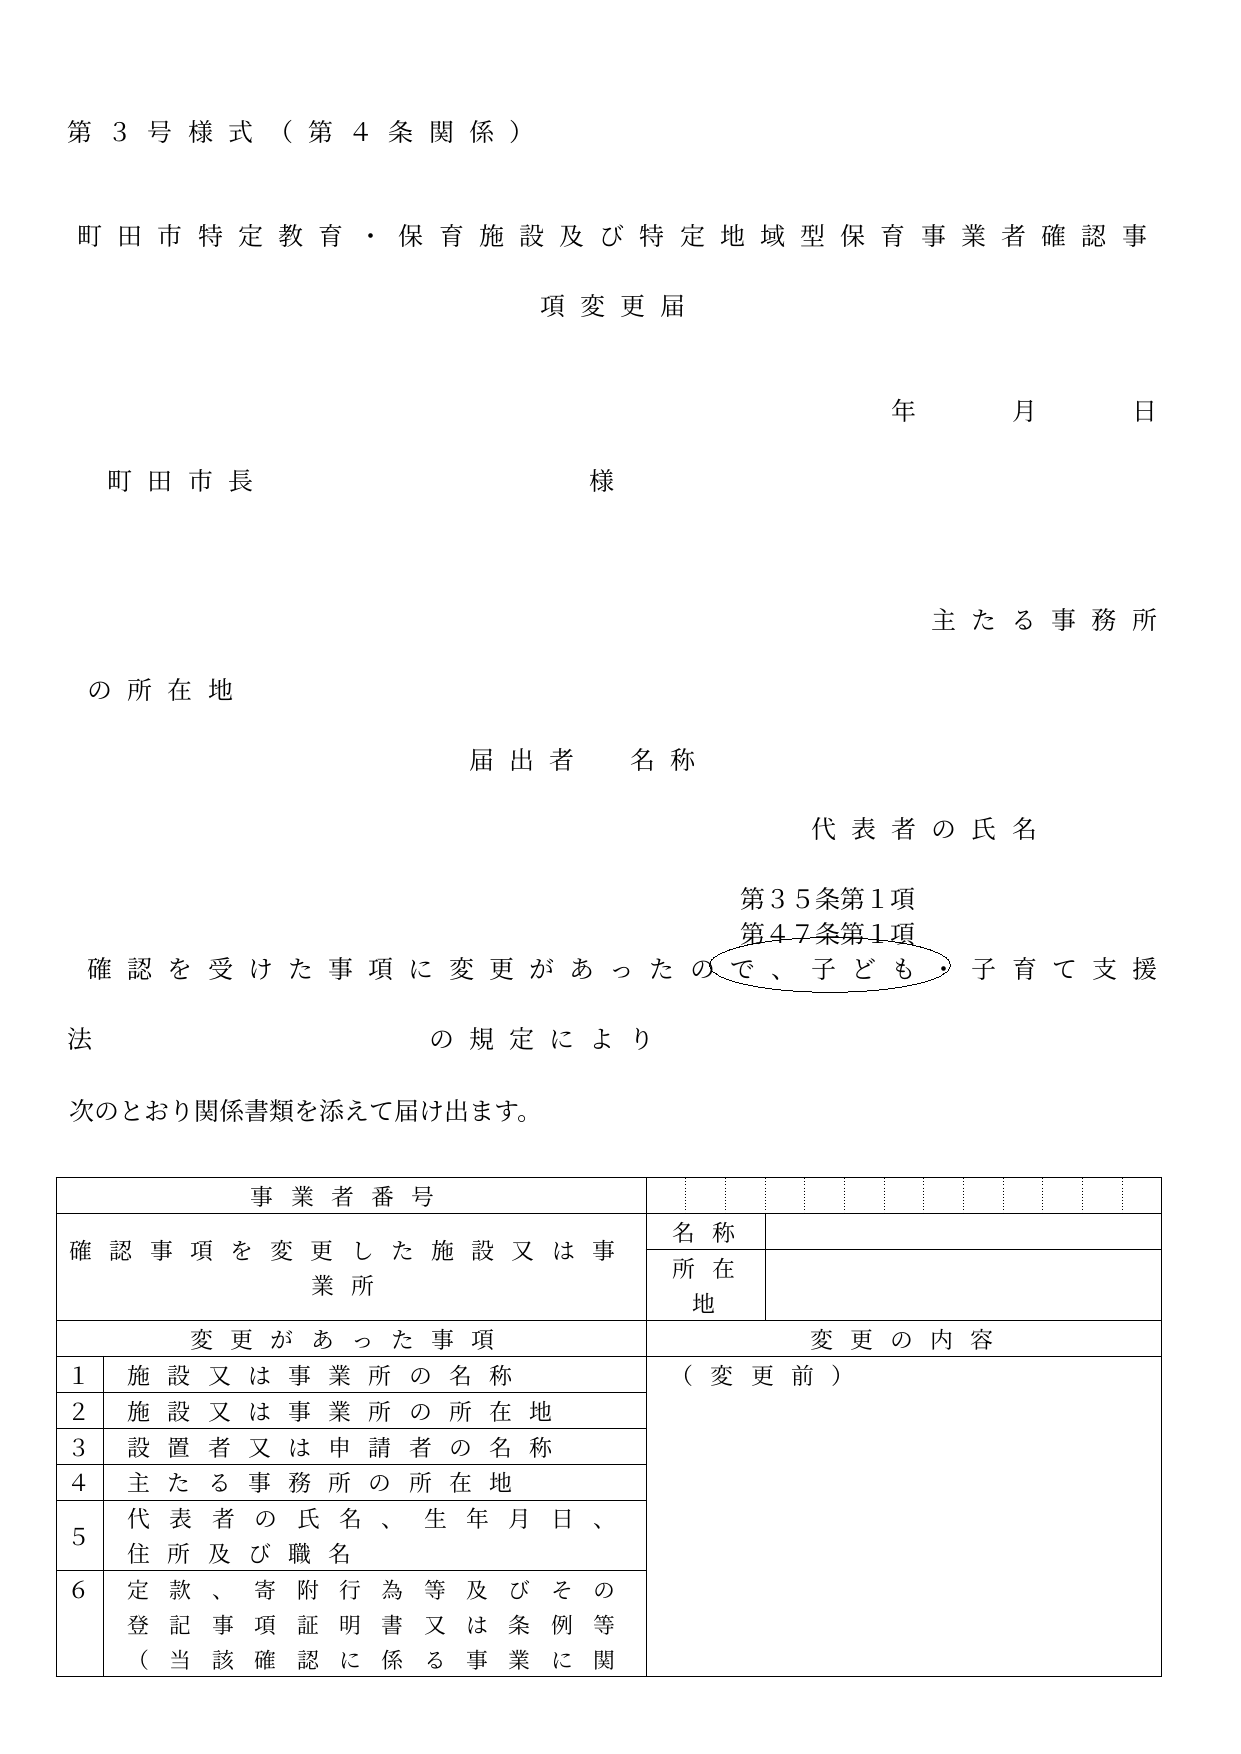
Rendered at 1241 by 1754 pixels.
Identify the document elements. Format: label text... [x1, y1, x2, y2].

table_header [1003, 1178, 1043, 1213]
table_cell ５ [57, 1501, 103, 1570]
table_cell 確認事項を変更した施設又は事業所 [57, 1214, 646, 1320]
table_cell 変更の内容 [647, 1321, 1161, 1356]
table_cell ３ [57, 1429, 103, 1463]
text 第３号様式（第４条関係） [67, 95, 1173, 165]
table_header 事業者番号 [57, 1178, 646, 1213]
text 年 月 日 [67, 374, 1173, 444]
text 届出者 名称 [67, 723, 1173, 793]
table_header [765, 1178, 805, 1213]
table_header [805, 1178, 844, 1213]
table_cell ６ [57, 1571, 103, 1676]
table_header [924, 1178, 963, 1213]
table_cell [104, 1571, 646, 1676]
table_header [963, 1178, 1003, 1213]
text 主たる事務所の所在地 [54, 584, 1173, 723]
table_header [647, 1178, 686, 1213]
table_header [686, 1178, 725, 1213]
text 代表者の氏名 [67, 793, 1173, 863]
table_header [1043, 1178, 1082, 1213]
table_cell [766, 1250, 1161, 1320]
table_cell 変更があった事項 [57, 1321, 646, 1356]
table_cell 主たる事務所の所在地 [104, 1465, 646, 1499]
text 確認を受けた事項に変更があったので、子ども・子育て支援法 の規定により [67, 933, 1183, 1072]
table_cell ４ [57, 1465, 103, 1499]
table_cell 所在地 [647, 1250, 765, 1320]
table_cell ２ [57, 1393, 103, 1428]
table_header [1083, 1178, 1122, 1213]
table_cell 名称 [647, 1214, 765, 1249]
table_cell 施設又は事業所の所在地 [104, 1393, 646, 1428]
table_cell 代表者の氏名、生年月日、住所及び職名 [104, 1501, 646, 1570]
table_header [1122, 1178, 1161, 1213]
table_cell [766, 1214, 1161, 1249]
table_cell 施設又は事業所の名称 [104, 1357, 646, 1392]
table_header [845, 1178, 884, 1213]
table_cell 設置者又は申請者の名称 [104, 1429, 646, 1463]
table_header [725, 1178, 765, 1213]
table_cell （変更前） [647, 1357, 1161, 1676]
table_cell １ [57, 1357, 103, 1392]
table_header [884, 1178, 924, 1213]
text 町田市長 様 [67, 444, 1173, 514]
text 町田市特定教育・保育施設及び特定地域型保育事業者確認事項変更届 [67, 200, 1173, 339]
